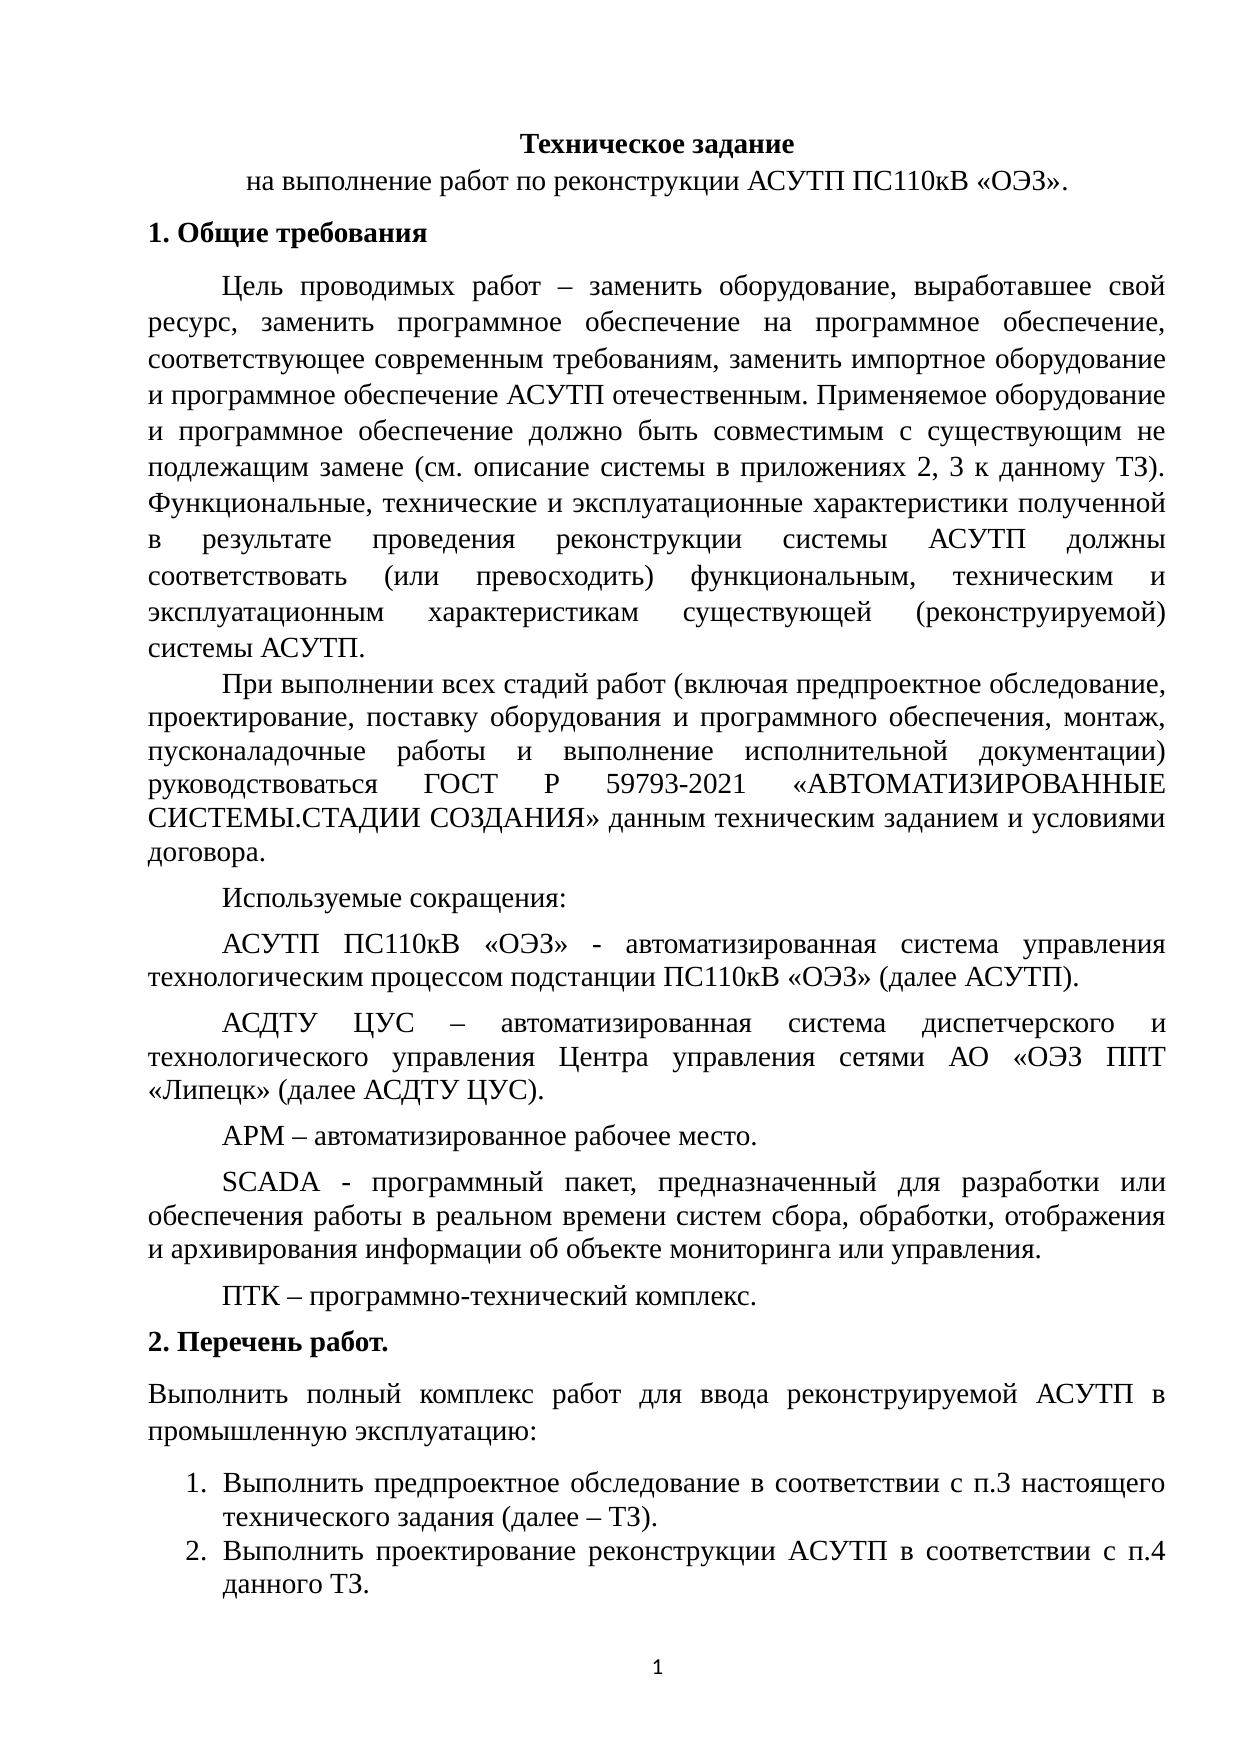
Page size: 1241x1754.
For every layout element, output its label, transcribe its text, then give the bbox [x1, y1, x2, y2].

text SCADA - программный пакет, предназначенный для разработки или обеспечения работы в реальном времени систем сбора, обработки, отображения и архивирования информации об объекте мониторинга или управления. [148, 1164, 1167, 1265]
text Используемые сокращения: [148, 880, 1167, 913]
list Выполнить предпроектное обследование в соответствии с п.3 настоящего технического задания (далее – ТЗ). [185, 1466, 1167, 1533]
text ПТК – программно-технический комплекс. [148, 1278, 1167, 1311]
text 1. Общие требования [148, 216, 1167, 249]
text АРМ – автоматизированное рабочее место. [148, 1118, 1167, 1152]
text Цель проводимых работ – заменить оборудование, выработавшее свой ресурс, заменить программное обеспечение на программное обеспечение, соответствующее современным требованиям, заменить импортное оборудование и программное обеспечение АСУТП отечественным. Применяемое оборудование и программное обеспечение должно быть совместимым с существующим не подлежащим замене (см. описание системы в приложениях 2, 3 к данному ТЗ). Функциональные, технические и эксплуатационные характеристики полученной в результате проведения реконструкции системы АСУТП должны соответствовать (или превосходить) функциональным, техническим и эксплуатационным характеристикам существующей (реконструируемой) системы АСУТП. [148, 268, 1167, 663]
text 2. Перечень работ. [148, 1324, 1167, 1357]
list Выполнить проектирование реконструкции АСУТП в соответствии с п.4 данного ТЗ. [185, 1533, 1167, 1600]
text Выполнить полный комплекс работ для ввода реконструируемой АСУТП в промышленную эксплуатацию: [148, 1377, 1167, 1446]
text АСУТП ПС110кВ «ОЭЗ» - автоматизированная система управления технологическим процессом подстанции ПС110кВ «ОЭЗ» (далее АСУТП). [148, 926, 1167, 993]
text АСДТУ ЦУС – автоматизированная система диспетчерского и технологического управления Центра управления сетями АО «ОЭЗ ППТ «Липецк» (далее АСДТУ ЦУС). [148, 1005, 1167, 1106]
text При выполнении всех стадий работ (включая предпроектное обследование, проектирование, поставку оборудования и программного обеспечения, монтаж, пусконаладочные работы и выполнение исполнительной документации) руководствоваться ГОСТ Р 59793-2021 «АВТОМАТИЗИРОВАННЫЕ СИСТЕМЫ.СТАДИИ СОЗДАНИЯ» данным техническим заданием и условиями договора. [148, 666, 1167, 867]
text Техническое задание на выполнение работ по реконструкции АСУТП ПС110кВ «ОЭЗ». [148, 127, 1167, 196]
